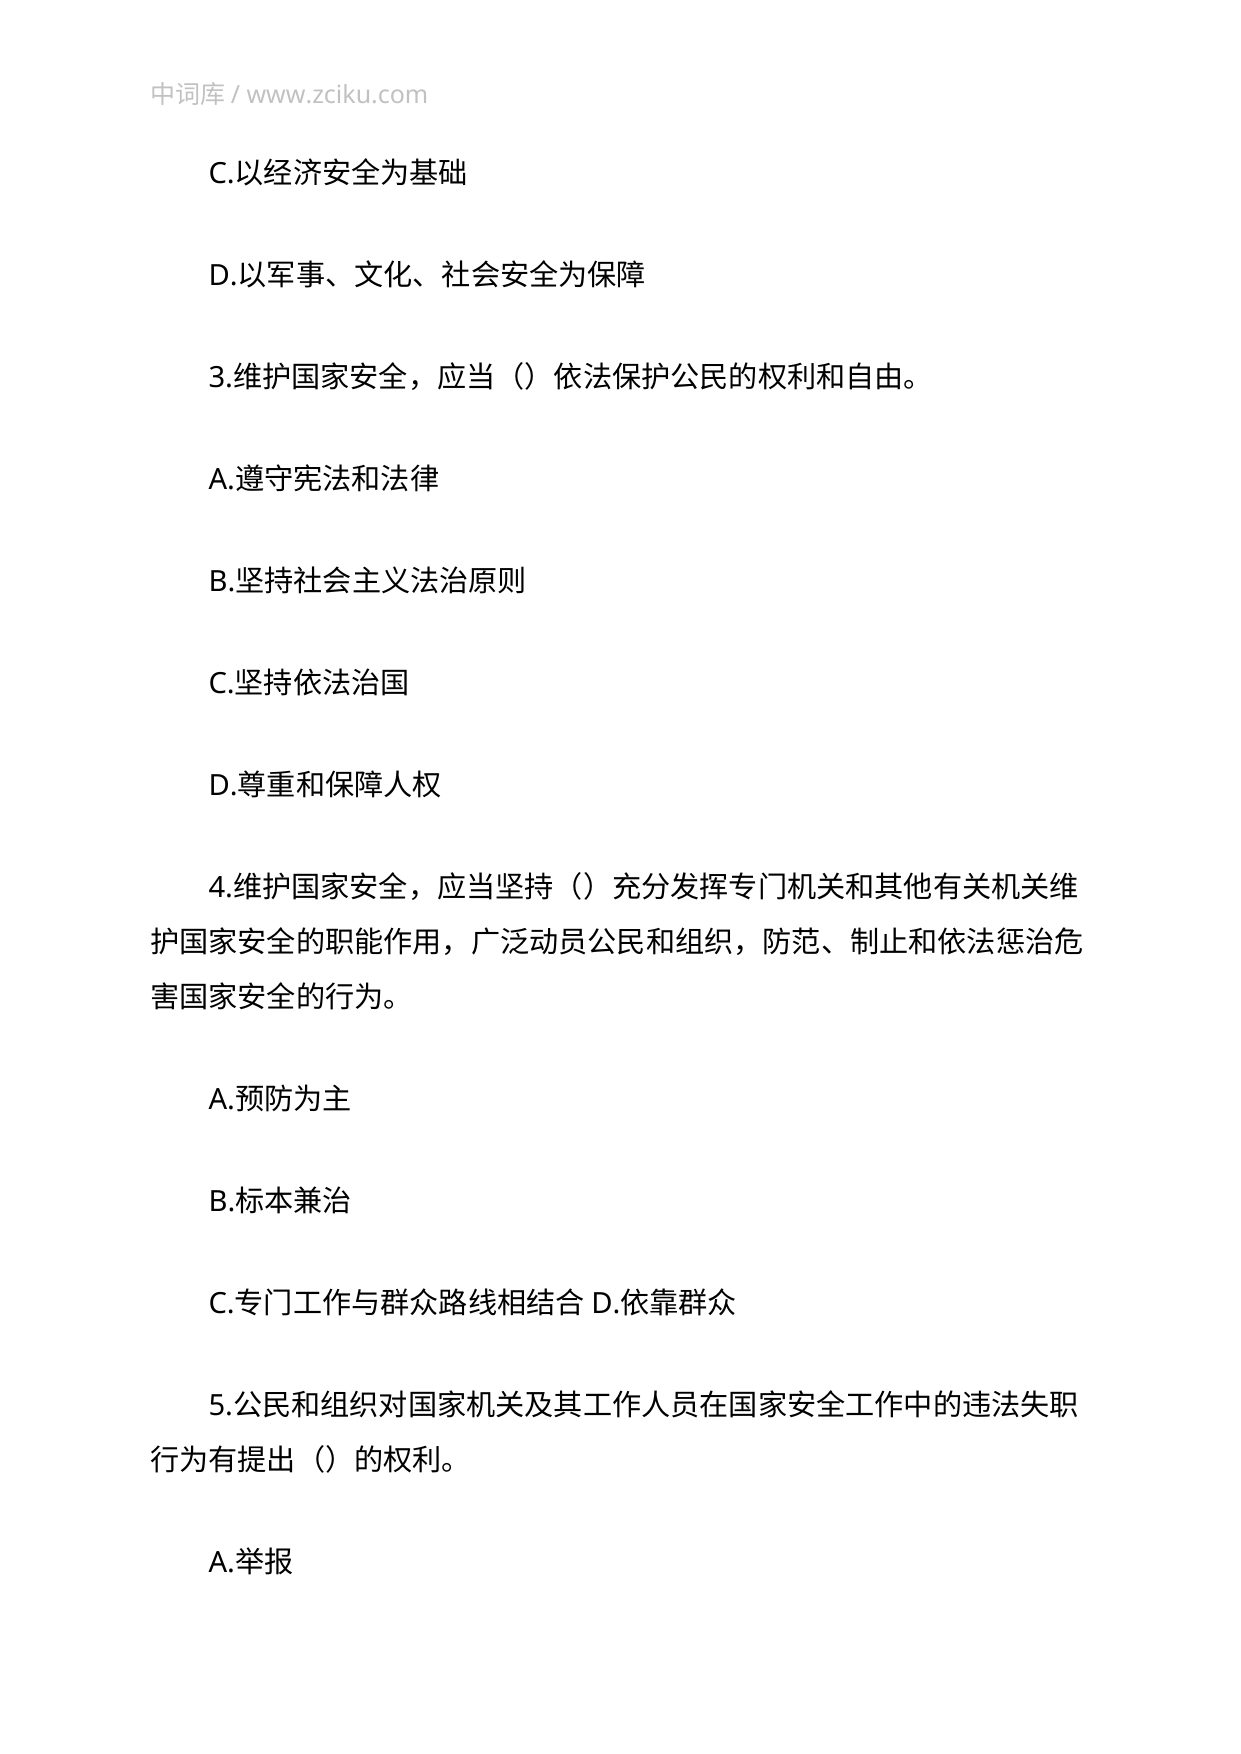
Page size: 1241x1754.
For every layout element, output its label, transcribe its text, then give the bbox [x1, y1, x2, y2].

text B.坚持社会主义法治原则 [150, 558, 1090, 600]
text A.举报 [150, 1538, 1090, 1581]
text 5.公民和组织对国家机关及其工作人员在国家安全工作中的违法失职行为有提出（）的权利。 [150, 1381, 1090, 1479]
text C.以经济安全为基础 [150, 150, 1090, 192]
text B.标本兼治 [150, 1177, 1090, 1220]
text 3.维护国家安全，应当（）依法保护公民的权利和自由。 [150, 354, 1090, 396]
text D.尊重和保障人权 [150, 762, 1090, 804]
text 4.维护国家安全，应当坚持（）充分发挥专门机关和其他有关机关维护国家安全的职能作用，广泛动员公民和组织，防范、制止和依法惩治危害国家安全的行为。 [150, 864, 1090, 1016]
text C.专门工作与群众路线相结合 D.依靠群众 [150, 1279, 1090, 1322]
text D.以军事、文化、社会安全为保障 [150, 252, 1090, 294]
text A.遵守宪法和法律 [150, 456, 1090, 498]
text A.预防为主 [150, 1076, 1090, 1118]
text C.坚持依法治国 [150, 660, 1090, 702]
